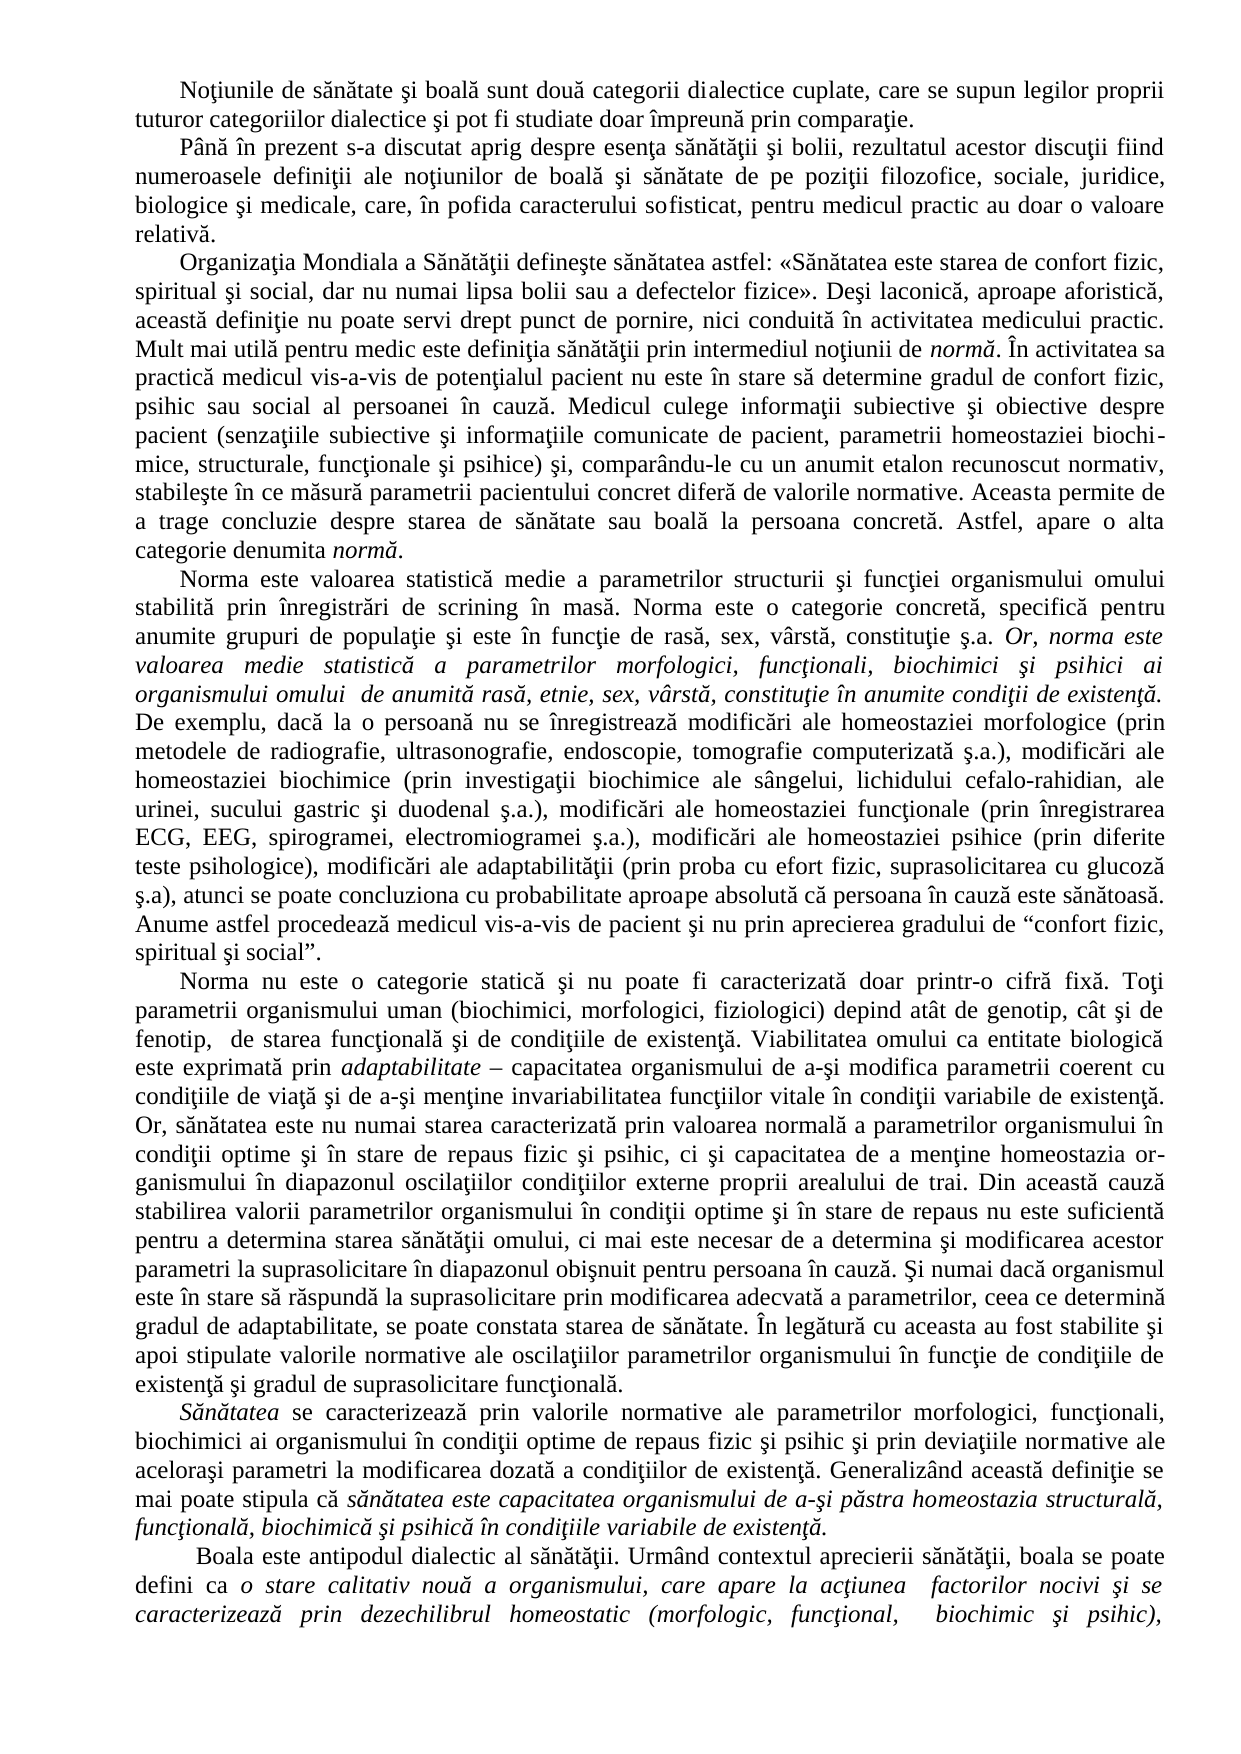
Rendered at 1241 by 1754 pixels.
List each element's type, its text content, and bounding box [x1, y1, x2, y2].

text Norma nu este o categorie statică şi nu poate fi caracterizată doar printr-o cifră fixă. Toţi parametrii organismului uman (biochimici, morfologici, fiziologici) depind atât de genotip, cât şi de fenotip, de starea funcţională şi de condiţiile de existenţă. Viabilitatea omului ca entitate biologică este exprimată prin adaptabilitate – capacitatea organismului de a-şi modifica parametrii coerent cu condiţiile de viaţă şi de a-şi menţine invariabilitatea funcţiilor vitale în condiţii variabile de existenţă. Or, sănătatea este nu numai starea caracterizată prin valoarea normală a parametrilor organismului în condiţii optime şi în stare de repaus fizic şi psihic, ci şi capacitatea de a menţine homeostazia organismului în diapazonul oscilaţiilor condiţiilor externe proprii arealului de trai. Din această cauză stabilirea valorii parametrilor organismului în condiţii optime şi în stare de repaus nu este suficientă pentru a determina starea sănătăţii omului, ci mai este necesar de a determina şi modificarea acestor parametri la suprasolicitare în diapazonul obişnuit pentru persoana în cauză. Şi numai dacă organismul este în stare să răspundă la suprasolicitare prin modificarea adecvată a parametrilor, ceea ce determină gradul de adaptabilitate, se poate constata starea de sănătate. În legătură cu aceasta au fost stabilite şi apoi stipulate valorile normative ale oscilaţiilor parametrilor organismului în funcţie de condiţiile de existenţă şi gradul de suprasolicitare funcţională. [135, 966, 1165, 1397]
text Noţiunile de sănătate şi boală sunt două categorii dialectice cuplate, care se supun legilor proprii tuturor categoriilor dialectice şi pot fi studiate doar împreună prin comparaţie. [135, 75, 1165, 132]
text Sănătatea se caracterizează prin valorile normative ale parametrilor morfologici, funcţionali, biochimici ai organismului în condiţii optime de repaus fizic şi psihic şi prin deviaţiile normative ale aceloraşi parametri la modificarea dozată a condiţiilor de existenţă. Generalizând această definiţie se mai poate stipula că sănătatea este capacitatea organismului de a-şi păstra homeostazia structurală, funcţională, biochimică şi psihică în condiţiile variabile de existenţă. [135, 1397, 1165, 1541]
text Norma este valoarea statistică medie a parametrilor structurii şi funcţiei organismului omului stabilită prin înregistrări de scrining în masă. Norma este o categorie concretă, specifică pentru anumite grupuri de populaţie şi este în funcţie de rasă, sex, vârstă, constituţie ş.a. Or, norma este valoarea medie statistică a parametrilor morfologici, funcţionali, biochimici şi psihici ai organismului omului de anumită rasă, etnie, sex, vârstă, constituţie în anumite condiţii de existenţă. De exemplu, dacă la o persoană nu se înregistrează modificări ale homeostaziei morfologice (prin metodele de radiografie, ultrasonografie, endoscopie, tomografie computerizată ş.a.), modificări ale homeostaziei biochimice (prin investigaţii biochimice ale sângelui, lichidului cefalo-rahidian, ale urinei, sucului gastric şi duodenal ş.a.), modificări ale homeostaziei funcţionale (prin înregistrarea ECG, EEG, spirogramei, electromiogramei ş.a.), modificări ale homeostaziei psihice (prin diferite teste psihologice), modificări ale adaptabilităţii (prin proba cu efort fizic, suprasolicitarea cu glucoză ş.a), atunci se poate concluziona cu probabilitate aproape absolută că persoana în cauză este sănătoasă. Anume astfel procedează medicul vis-a-vis de pacient şi nu prin aprecierea gradului de “confort fizic, spiritual şi social”. [135, 564, 1165, 966]
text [135, 1541, 1165, 1627]
text Până în prezent s-a discutat aprig despre esenţa sănătăţii şi bolii, rezultatul acestor discuţii fiind numeroasele definiţii ale noţiunilor de boală şi sănătate de pe poziţii filozofice, sociale, juridice, biologice şi medicale, care, în pofida caracterului sofisticat, pentru medicul practic au doar o valoare relativă. [135, 132, 1165, 247]
text Organizaţia Mondiala a Sănătăţii defineşte sănătatea astfel: «Sănătatea este starea de confort fizic, spiritual şi social, dar nu numai lipsa bolii sau a defectelor fizice». Deşi laconică, aproape aforistică, această definiţie nu poate servi drept punct de pornire, nici conduită în activitatea medicului practic. Mult mai utilă pentru medic este definiţia sănătăţii prin intermediul noţiunii de normă. În activitatea sa practică medicul vis-a-vis de potenţialul pacient nu este în stare să determine gradul de confort fizic, psihic sau social al persoanei în cauză. Medicul culege informaţii subiective şi obiective despre pacient (senzaţiile subiective şi informaţiile comunicate de pacient, parametrii homeostaziei biochimice, structurale, funcţionale şi psihice) şi, comparându-le cu un anumit etalon recunoscut normativ, stabileşte în ce măsură parametrii pacientului concret diferă de valorile normative. Aceasta permite de a trage concluzie despre starea de sănătate sau boală la persoana concretă. Astfel, apare o alta categorie denumita normă. [135, 247, 1165, 564]
